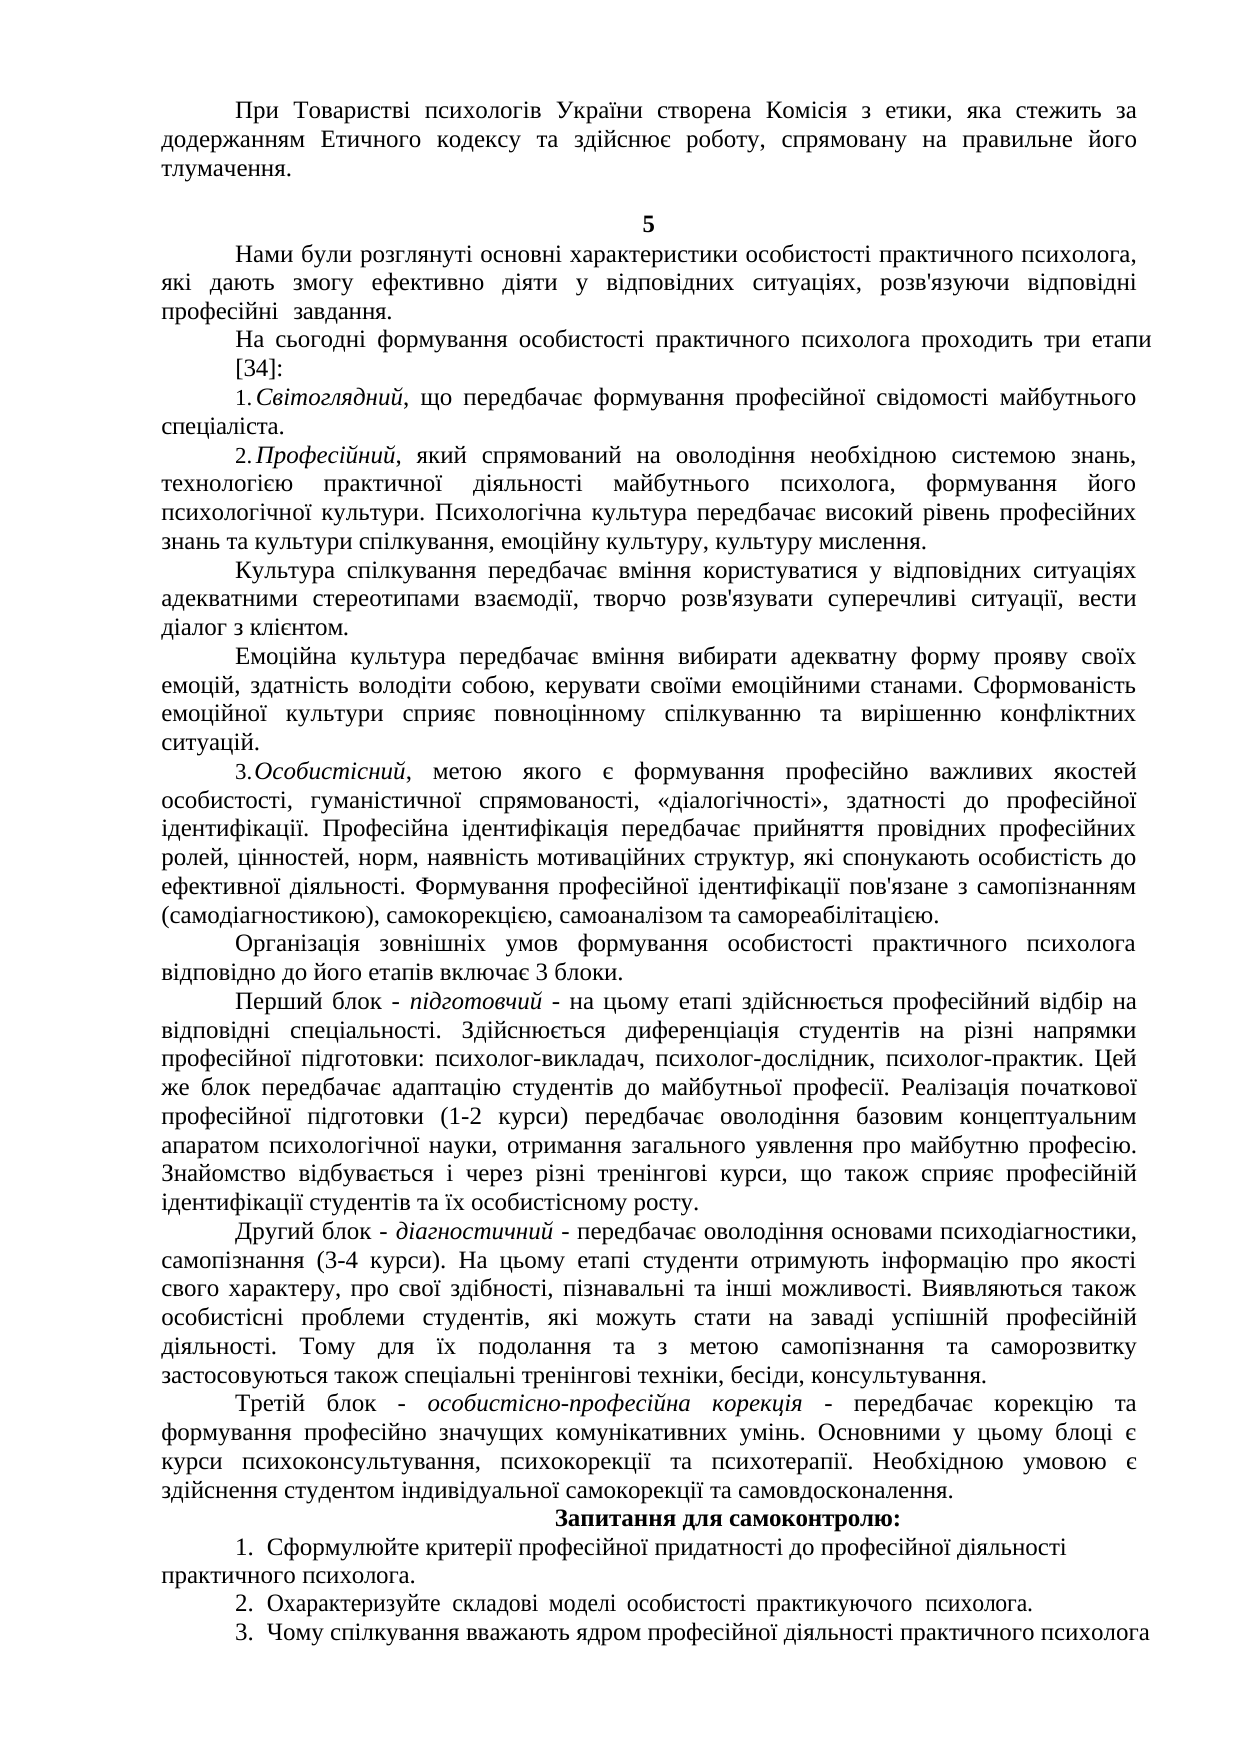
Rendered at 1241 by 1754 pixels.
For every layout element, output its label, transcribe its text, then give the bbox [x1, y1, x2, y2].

text 5 [148, 210, 1150, 239]
text Другий блок - діагностичний - передбачає оволодіння основами психодіагностики, самопізнання (3-4 курси). На цьому етапі студенти отримують інформацію про якості свого характеру, про свої здібності, пізнавальні та інші можливості. Виявляються також особистісні проблеми студентів, які можуть стати на заваді успішній професійній діяльності. Тому для їх подолання та з метою самопізнання та саморозвитку застосовуються також спеціальні тренінгові техніки, бесіди, консультування. [161, 1216, 1138, 1388]
text Емоційна культура передбачає вміння вибирати адекватну форму прояву своїх емоцій, здатність володіти собою, керувати своїми емоційними станами. Сформованість емоційної культури сприяє повноцінному спілкуванню та вирішенню конфліктних ситуацій. [161, 641, 1137, 756]
text При Товаристві психологів України створена Комісія з етики, яка стежить за додержанням Етичного кодексу та здійснює роботу, спрямовану на правильне його тлумачення. [161, 95, 1138, 181]
list Особистісний, метою якого є формування професійно важливих якостей особистості, гуманістичної спрямованості, «діалогічності», здатності до професійної ідентифікації. Професійна ідентифікація передбачає прийняття провідних професійних ролей, цінностей, норм, наявність мотиваційних структур, які спонукають особистість до ефективної діяльності. Формування професійної ідентифікації пов'язане з самопізнанням (самодіагностикою), самокорекцією, самоаналізом та самореабілітацією. [161, 756, 1137, 928]
text На сьогодні формування особистості практичного психолога проходить три етапи [34]: [235, 325, 1152, 382]
text Нами були розглянуті основні характеристики особистості практичного психолога, які дають змогу ефективно діяти у відповідних ситуаціях, розв'язуючи відповідні професійні завдання. [161, 239, 1138, 325]
list Професійний, який спрямований на оволодіння необхідною системою знань, технологією практичної діяльності майбутнього психолога, формування його психологічної культури. Психологічна культура передбачає високий рівень професійних знань та культури спілкування, емоційну культуру, культуру мислення. [161, 440, 1137, 555]
text Культура спілкування передбачає вміння користуватися у відповідних ситуаціях адекватними стереотипами взаємодії, творчо розв'язувати суперечливі ситуації, вести діалог з клієнтом. [161, 555, 1137, 641]
list Світоглядний, що передбачає формування професійної свідомості майбутнього спеціаліста. [161, 382, 1137, 440]
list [235, 1617, 1152, 1646]
list Сформулюйте критерії професійної придатності до професійної діяльності практичного психолога. [161, 1532, 1137, 1589]
list Охарактеризуйте складові моделі особистості практикуючого психолога. [235, 1589, 1152, 1617]
text Перший блок - підготовчий - на цьому етапі здійснюється професійний відбір на відповідні спеціальності. Здійснюється диференціація студентів на різні напрямки професійної підготовки: психолог-викладач, психолог-дослідник, психолог-практик. Цей же блок передбачає адаптацію студентів до майбутньої професії. Реалізація початкової професійної підготовки (1-2 курси) передбачає оволодіння базовим концептуальним апаратом психологічної науки, отримання загального уявлення про майбутню професію. Знайомство відбувається і через різні тренінгові курси, що також сприяє професійній ідентифікації студентів та їх особистісному росту. [161, 986, 1138, 1216]
text Запитання для самоконтролю: [554, 1503, 1152, 1532]
text Організація зовнішніх умов формування особистості практичного психолога відповідно до його етапів включає 3 блоки. [161, 928, 1137, 986]
text Третій блок - особистісно-професійна корекція - передбачає корекцію та формування професійно значущих комунікативних умінь. Основними у цьому блоці є курси психоконсультування, психокорекції та психотерапії. Необхідною умовою є здійснення студентом індивідуальної самокорекції та самовдосконалення. [161, 1388, 1137, 1503]
